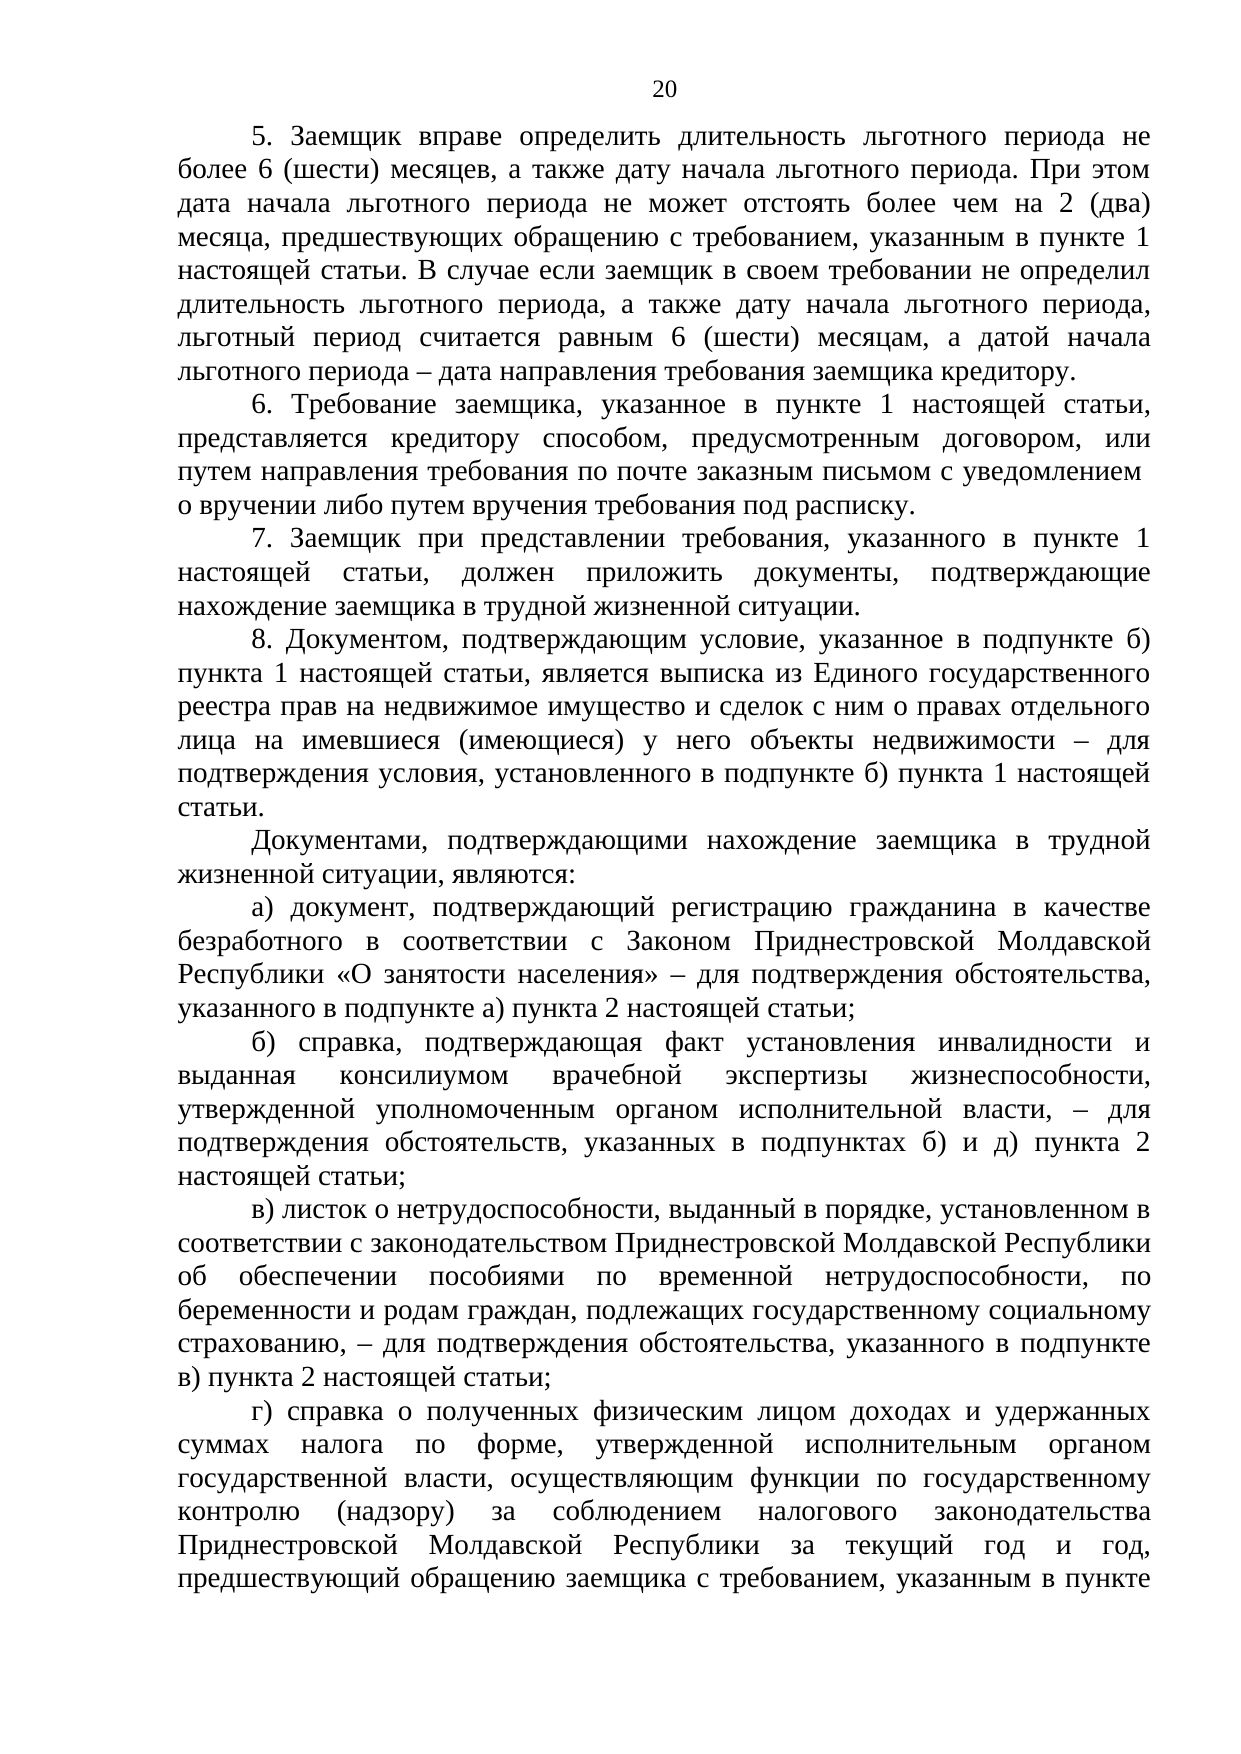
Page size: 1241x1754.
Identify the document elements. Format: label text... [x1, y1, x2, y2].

text 5. Заемщик вправе определить длительность льготного периода не более 6 (шести) месяцев, а также дату начала льготного периода. При этом дата начала льготного периода не может отстоять более чем на 2 (два) месяца, предшествующих обращению с требованием, указанным в пункте 1 настоящей статьи. В случае если заемщик в своем требовании не определил длительность льготного периода, а также дату начала льготного периода, льготный период считается равным 6 (шести) месяцам, а датой начала льготного периода – дата направления требования заемщика кредитору. [177, 118, 1152, 386]
text 8. Документом, подтверждающим условие, указанное в подпункте б) пункта 1 настоящей статьи, является выписка из Единого государственного реестра прав на недвижимое имущество и сделок с ним о правах отдельного лица на имевшиеся (имеющиеся) у него объекты недвижимости – для подтверждения условия, установленного в подпункте б) пункта 1 настоящей статьи. [177, 621, 1152, 822]
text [177, 1393, 1152, 1594]
text 7. Заемщик при представлении требования, указанного в пункте 1 настоящей статьи, должен приложить документы, подтверждающие нахождение заемщика в трудной жизненной ситуации. [177, 521, 1152, 621]
text Документами, подтверждающими нахождение заемщика в трудной жизненной ситуации, являются: [177, 822, 1152, 889]
text б) справка, подтверждающая факт установления инвалидности и выданная консилиумом врачебной экспертизы жизнеспособности, утвержденной уполномоченным органом исполнительной власти, – для подтверждения обстоятельств, указанных в подпунктах б) и д) пункта 2 настоящей статьи; [177, 1024, 1152, 1191]
text в) листок о нетрудоспособности, выданный в порядке, установленном в соответствии с законодательством Приднестровской Молдавской Республики об обеспечении пособиями по временной нетрудоспособности, по беременности и родам граждан, подлежащих государственному социальному страхованию, – для подтверждения обстоятельства, указанного в подпункте в) пункта 2 настоящей статьи; [177, 1191, 1152, 1393]
text 6. Требование заемщика, указанное в пункте 1 настоящей статьи, представляется кредитору способом, предусмотренным договором, или путем направления требования по почте заказным письмом с уведомлением о вручении либо путем вручения требования под расписку. [177, 386, 1152, 521]
text а) документ, подтверждающий регистрацию гражданина в качестве безработного в соответствии с Законом Приднестровской Молдавской Республики «О занятости населения» – для подтверждения обстоятельства, указанного в подпункте а) пункта 2 настоящей статьи; [177, 889, 1152, 1024]
